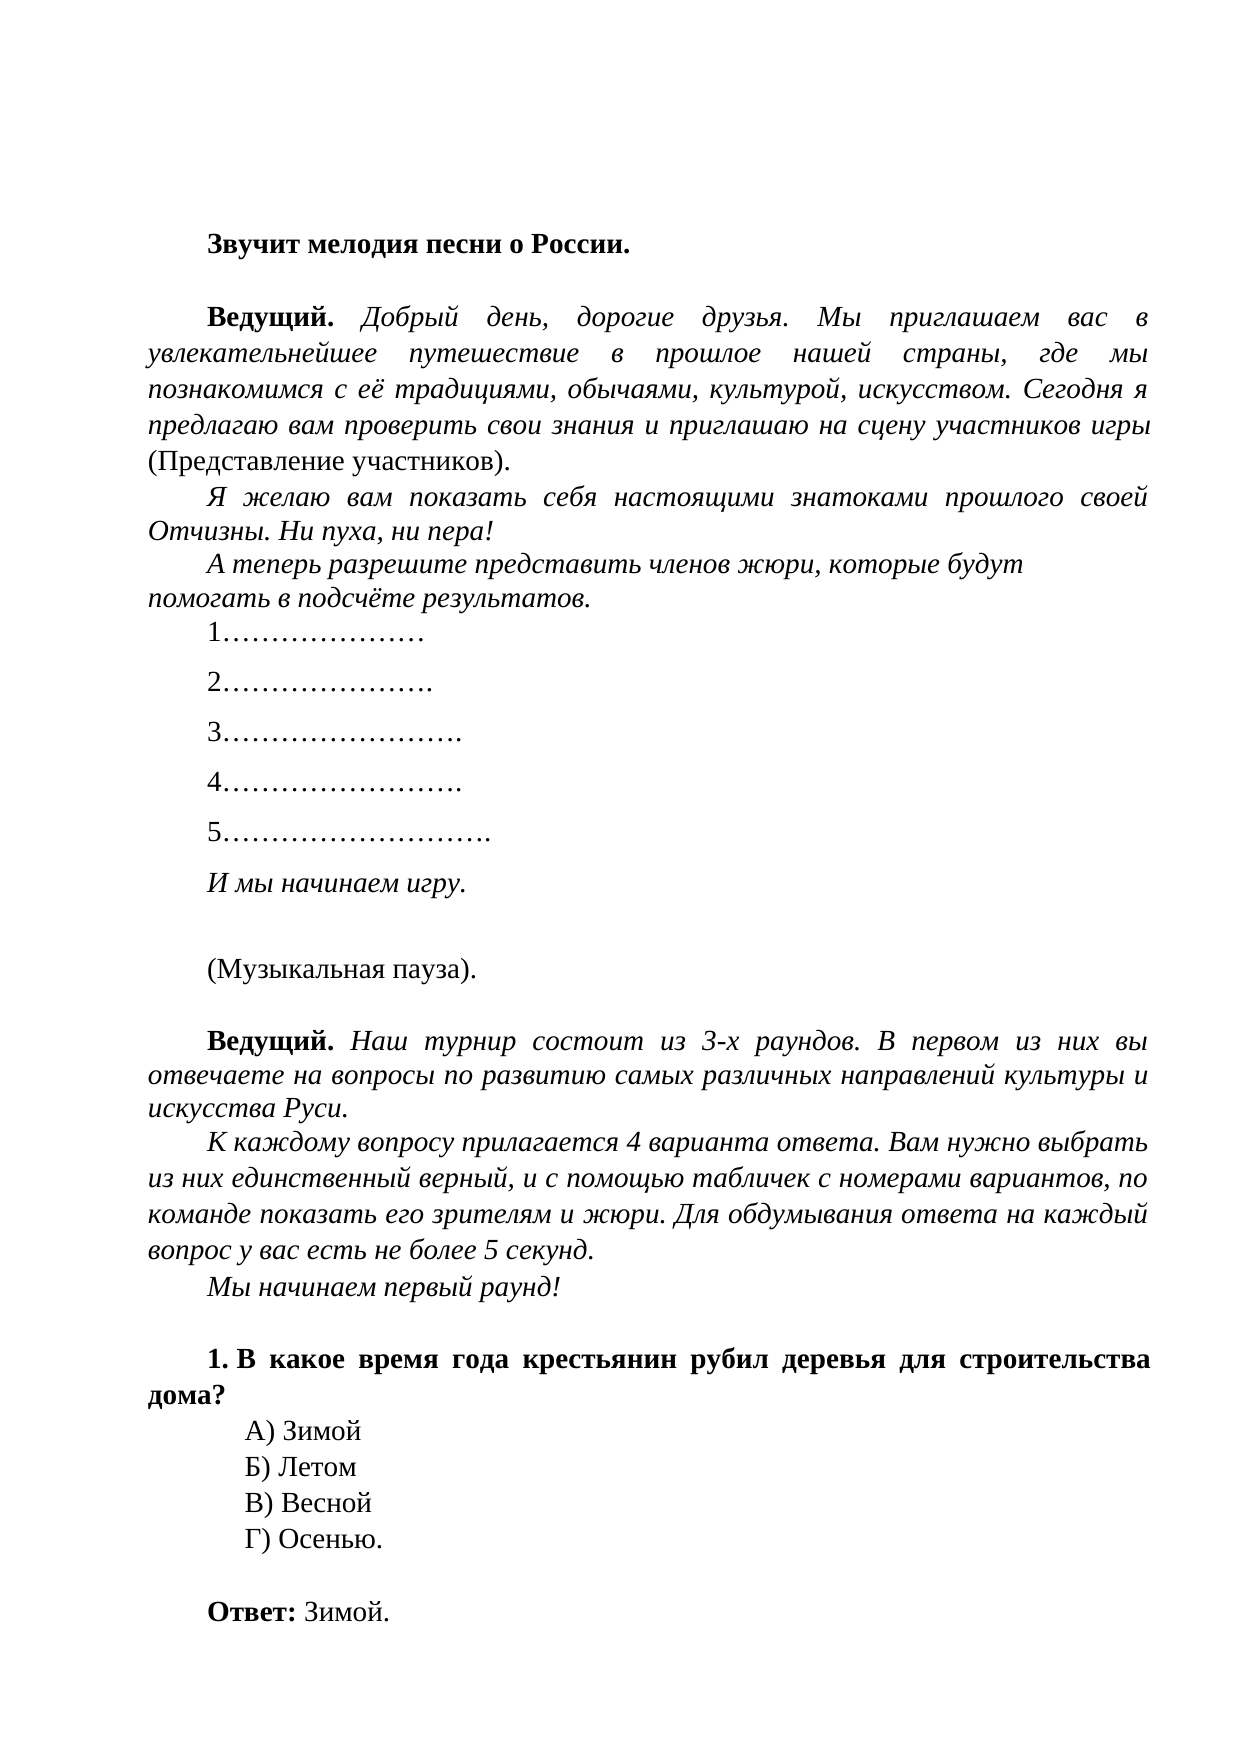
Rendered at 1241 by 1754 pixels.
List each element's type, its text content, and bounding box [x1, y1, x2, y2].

list В какое время года крестьянин рубил деревья для строительства дома? [148, 1341, 1152, 1411]
text Я желаю вам показать себя настоящими знатоками прошлого своей Отчизны. Ни пуха, ни пера! [148, 479, 1152, 547]
text К каждому вопросу прилагается 4 варианта ответа. Вам нужно выбрать из них единственный верный, и с помощью табличек с номерами вариантов, по команде показать его зрителям и жюри. Для обдумывания ответа на каждый вопрос у вас есть не более 5 секунд. [148, 1124, 1152, 1266]
list Б) Летом [244, 1449, 1152, 1483]
list Г) Осенью. [244, 1522, 1152, 1555]
list Ответ: Зимой. [148, 1594, 1152, 1627]
text Звучит мелодия песни о России. [148, 227, 1152, 260]
text (Музыкальная пауза). [148, 951, 1152, 985]
text Ведущий. Наш турнир состоит из 3-х раундов. В первом из них вы отвечаете на вопросы по развитию самых различных направлений культуры и искусства Руси. [148, 1023, 1152, 1124]
list В) Весной [244, 1486, 1152, 1519]
text 2…………………. [148, 664, 1152, 697]
text 1………………… [148, 614, 1152, 647]
text А теперь разрешите представить членов жюри, которые будут помогать в подсчёте результатов. [148, 547, 1152, 614]
text И мы начинаем игру. [148, 865, 1152, 898]
text 3……………………. [148, 714, 1152, 748]
text 5………………………. [148, 814, 1152, 848]
text Мы начинаем первый раунд! [148, 1269, 1152, 1302]
list А) Зимой [244, 1413, 1152, 1447]
text 4……………………. [148, 764, 1152, 798]
text Ведущий. Добрый день, дорогие друзья. Мы приглашаем вас в увлекательнейшее путешествие в прошлое нашей страны, где мы познакомимся с её традициями, обычаями, культурой, искусством. Сегодня я предлагаю вам проверить свои знания и приглашаю на сцену участников игры (Представление участников). [148, 299, 1152, 477]
